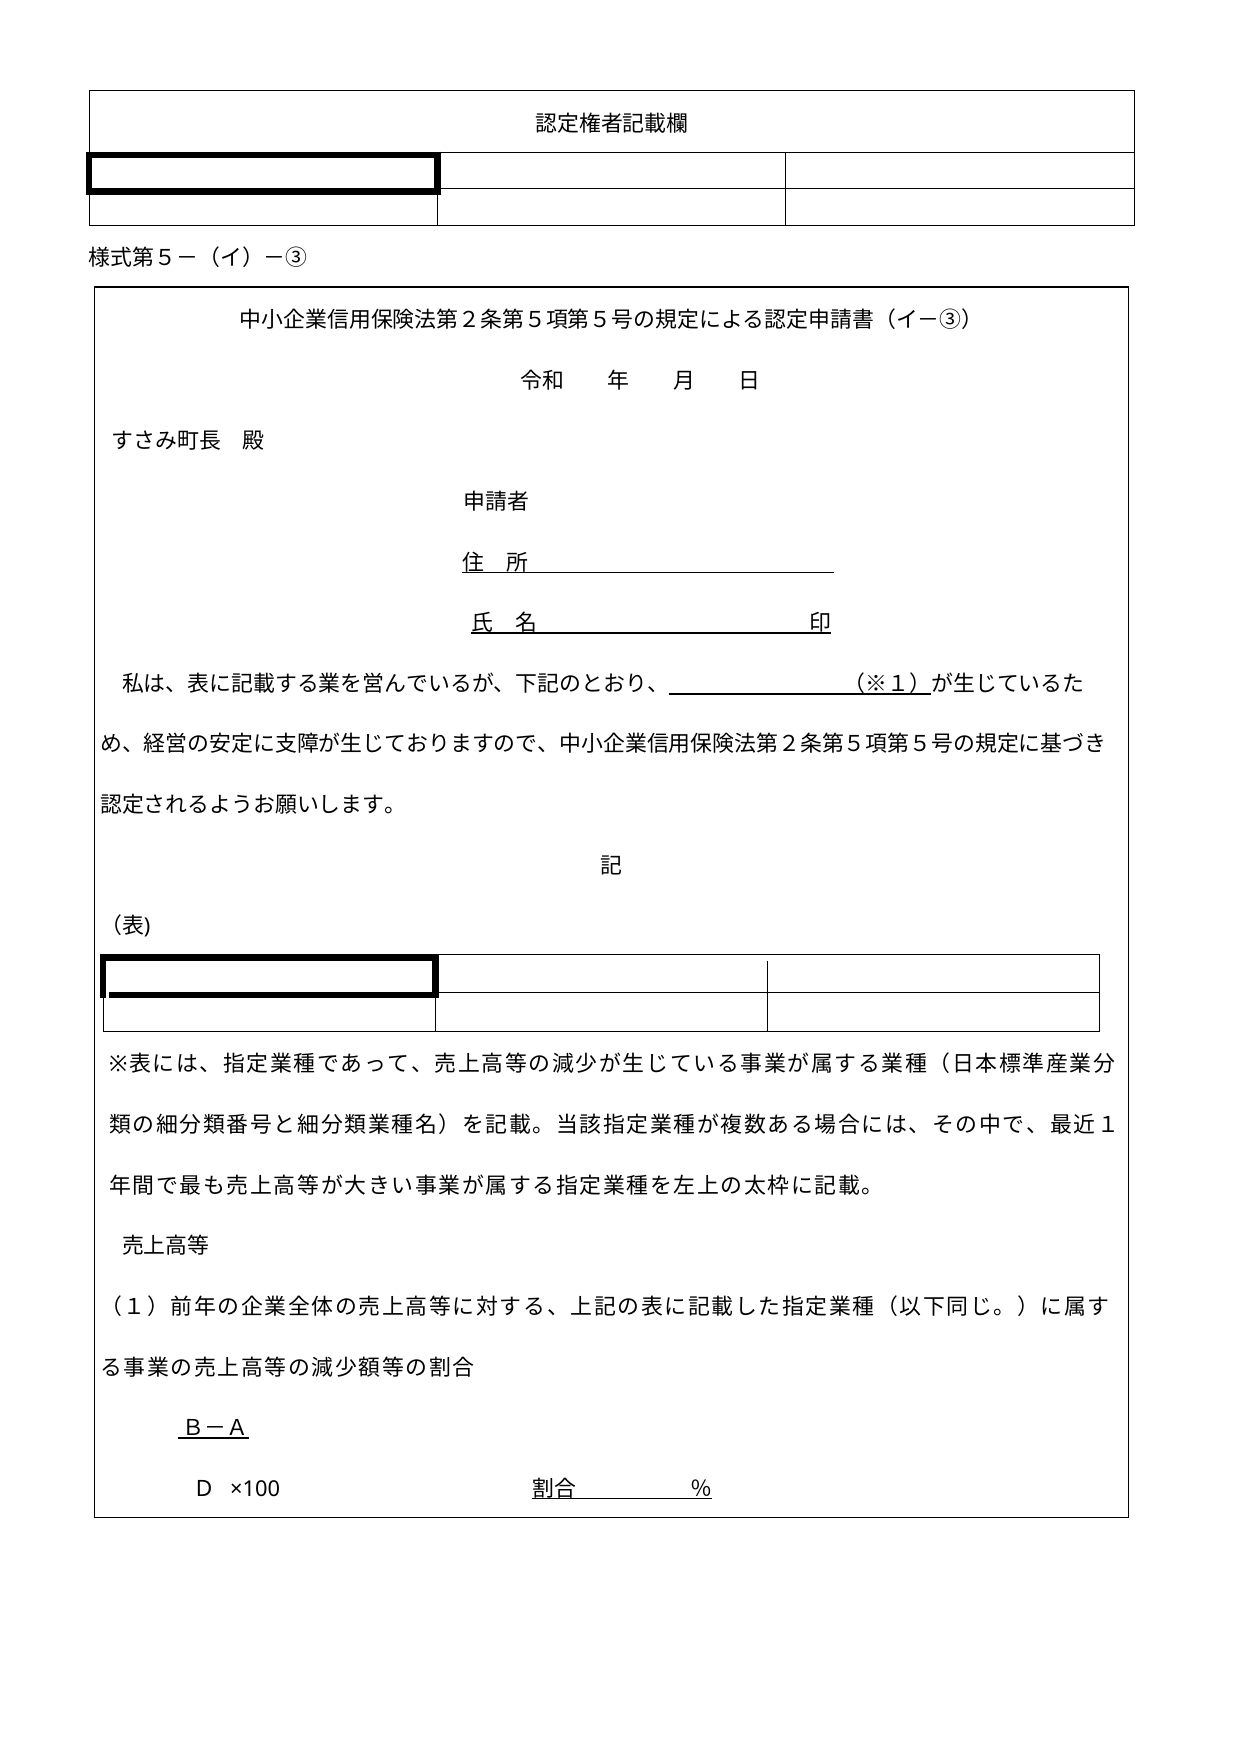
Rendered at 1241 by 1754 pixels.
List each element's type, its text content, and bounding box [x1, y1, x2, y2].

table_cell [441, 153, 785, 188]
table_cell [786, 189, 1134, 225]
table_cell [90, 195, 437, 225]
table_header 認定権者記載欄 [90, 91, 1134, 152]
table_cell [786, 153, 1134, 188]
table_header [95, 288, 1128, 1517]
text 様式第５－（イ）－③ [89, 226, 1152, 286]
table_cell [438, 189, 785, 225]
table_cell [92, 158, 434, 188]
